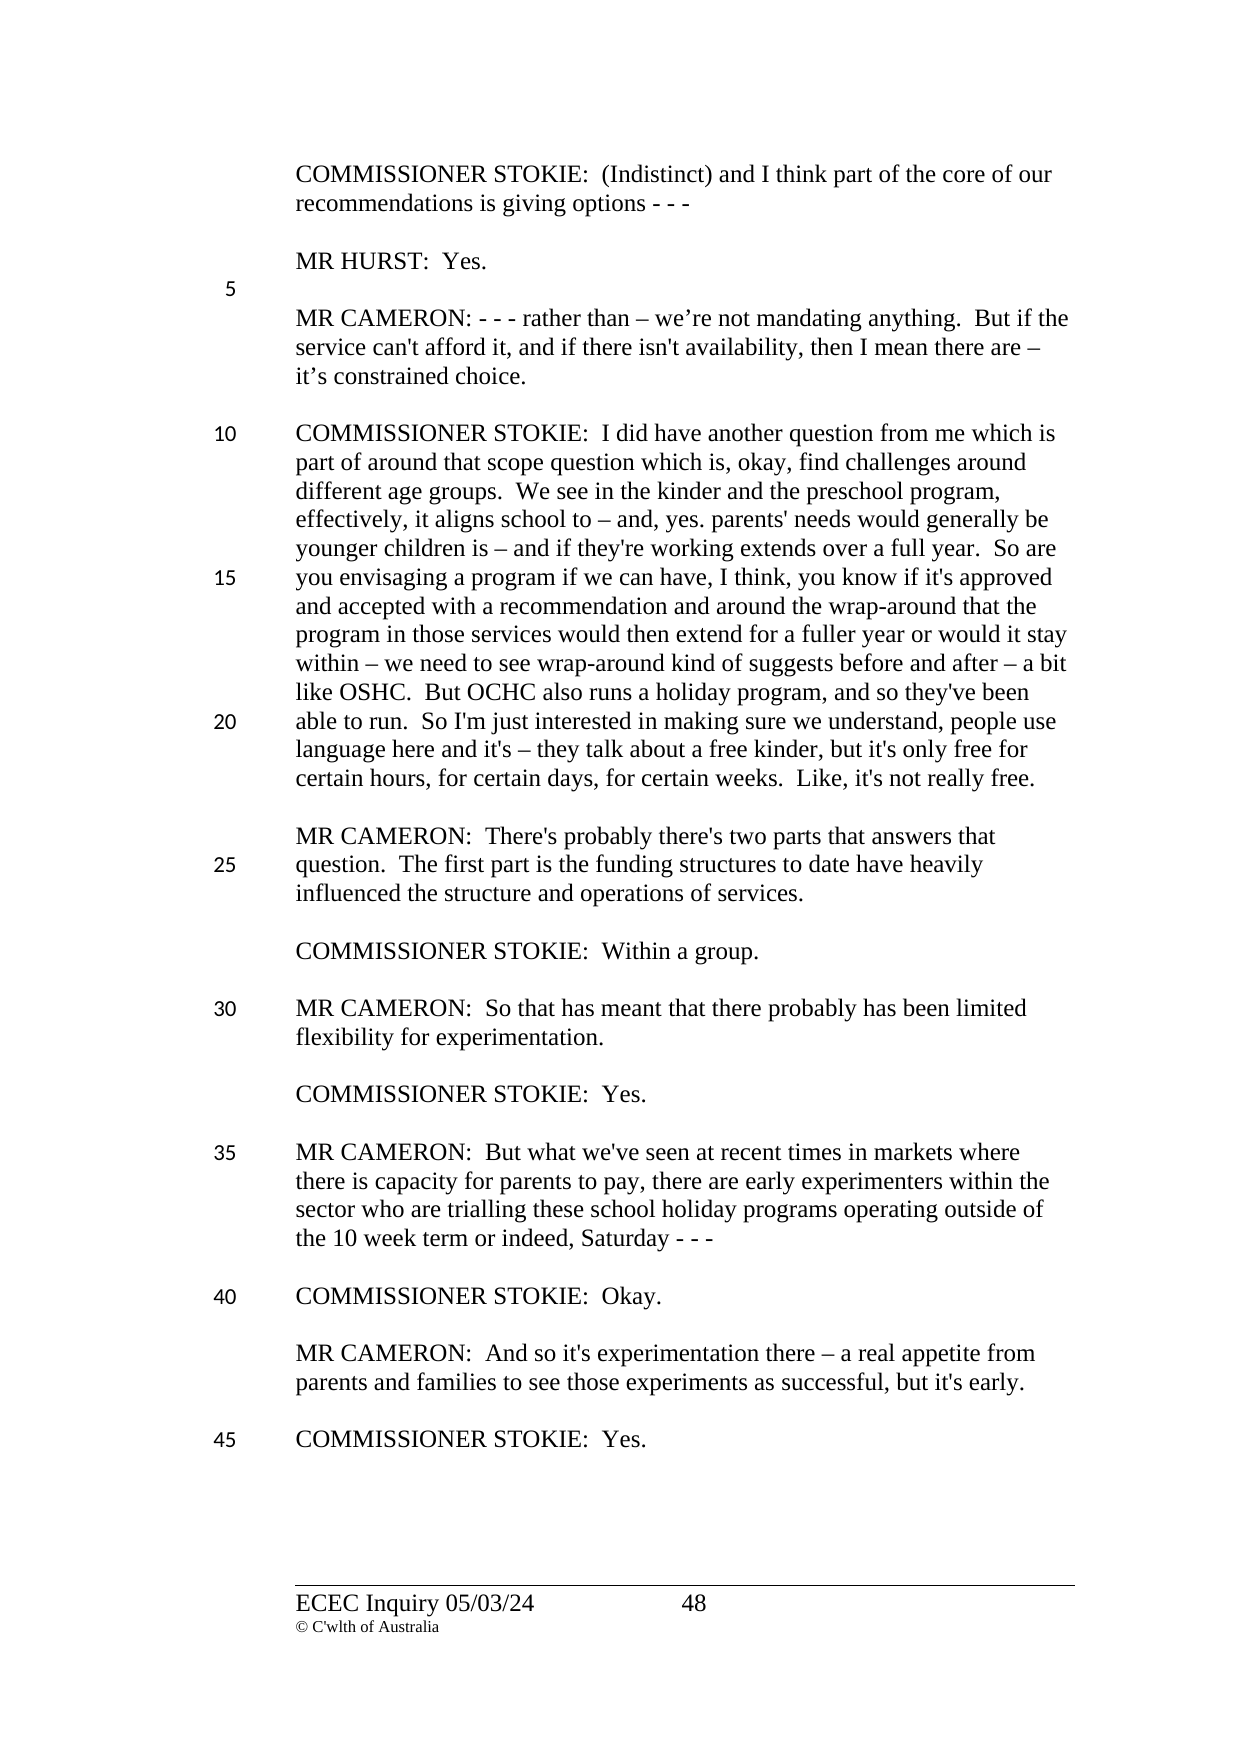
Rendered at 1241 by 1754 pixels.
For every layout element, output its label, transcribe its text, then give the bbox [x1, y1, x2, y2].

text COMMISSIONER STOKIE: Within a group. [295, 936, 1075, 964]
text MR HURST: Yes. [295, 246, 1075, 274]
text COMMISSIONER STOKIE: Yes. [295, 1424, 1075, 1453]
text MR CAMERON: And so it's experimentation there – a real appetite from parents and families to see those experiments as successful, but it's early. [295, 1338, 1075, 1396]
text MR CAMERON: - - - rather than – we’re not mandating anything. But if the service can't afford it, and if there isn't availability, then I mean there are – it’s constrained choice. [295, 303, 1075, 389]
text MR CAMERON: There's probably there's two parts that answers that question. The first part is the funding structures to date have heavily influenced the structure and operations of services. [295, 821, 1075, 907]
text COMMISSIONER STOKIE: Yes. [295, 1079, 1075, 1108]
text MR CAMERON: But what we've seen at recent times in markets where there is capacity for parents to pay, there are early experimenters within the sector who are trialling these school holiday programs operating outside of the 10 week term or indeed, Saturday - - - [295, 1137, 1075, 1252]
text COMMISSIONER STOKIE: (Indistinct) and I think part of the core of our recommendations is giving options - - - [295, 159, 1075, 217]
text COMMISSIONER STOKIE: Okay. [295, 1281, 1075, 1309]
text COMMISSIONER STOKIE: I did have another question from me which is part of around that scope question which is, okay, find challenges around different age groups. We see in the kinder and the preschool program, effectively, it aligns school to – and, yes. parents' needs would generally be younger children is – and if they're working extends over a full year. So are you envisaging a program if we can have, I think, you know if it's approved and accepted with a recommendation and around the wrap-around that the program in those services would then extend for a fuller year or would it stay within – we need to see wrap-around kind of suggests before and after – a bit like OSHC. But OCHC also runs a holiday program, and so they've been able to run. So I'm just interested in making sure we understand, people use language here and it's – they talk about a free kinder, but it's only free for certain hours, for certain days, for certain weeks. Like, it's not really free. [295, 418, 1075, 792]
text MR CAMERON: So that has meant that there probably has been limited flexibility for experimentation. [295, 993, 1075, 1051]
